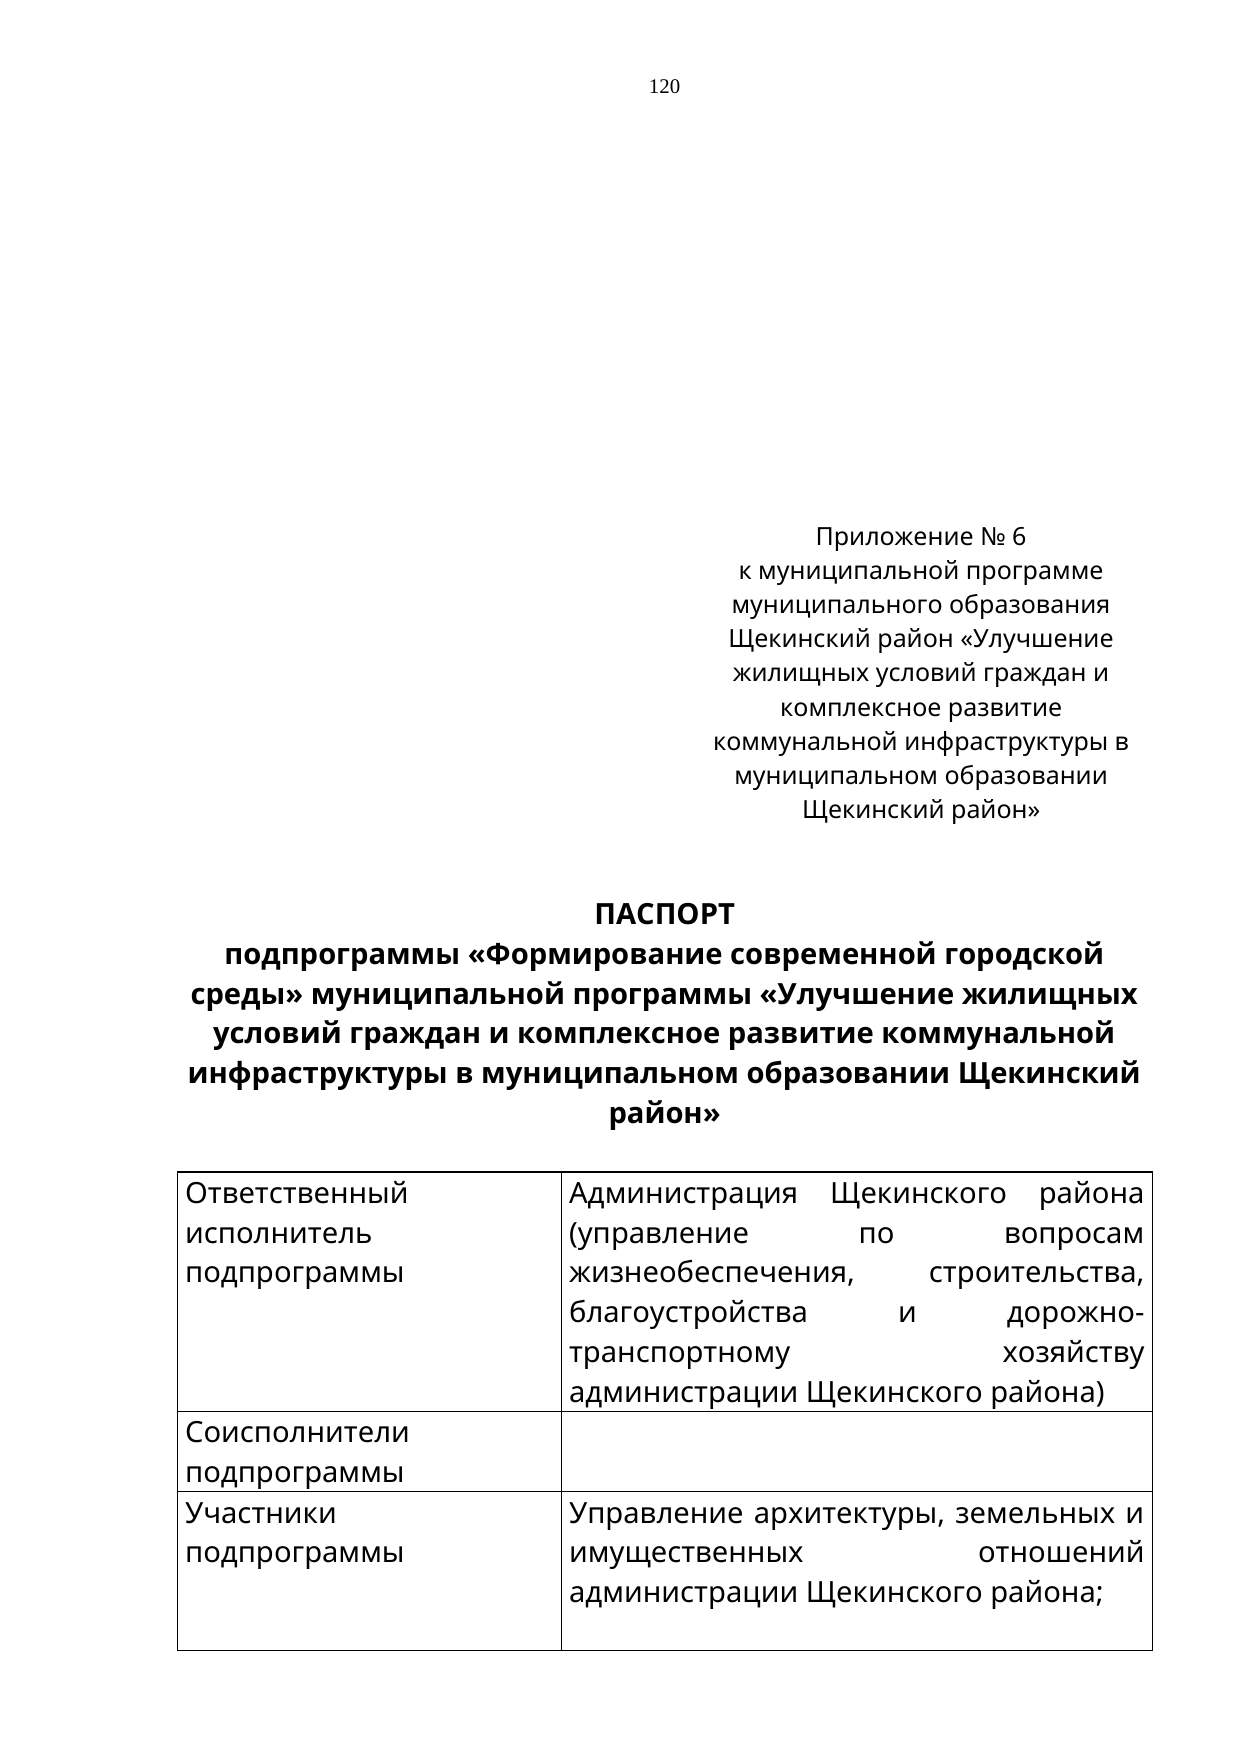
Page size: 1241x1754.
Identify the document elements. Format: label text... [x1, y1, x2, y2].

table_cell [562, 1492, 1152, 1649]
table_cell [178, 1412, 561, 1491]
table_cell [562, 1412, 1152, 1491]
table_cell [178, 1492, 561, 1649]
text ПАСПОРТ [177, 893, 1152, 933]
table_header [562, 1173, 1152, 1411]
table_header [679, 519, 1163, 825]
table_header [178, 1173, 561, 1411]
text подпрограммы «Формирование современной городской среды» муниципальной программы «Улучшение жилищных условий граждан и комплексное развитие коммунальной инфраструктуры в муниципальном образовании Щекинский район» [177, 933, 1152, 1132]
